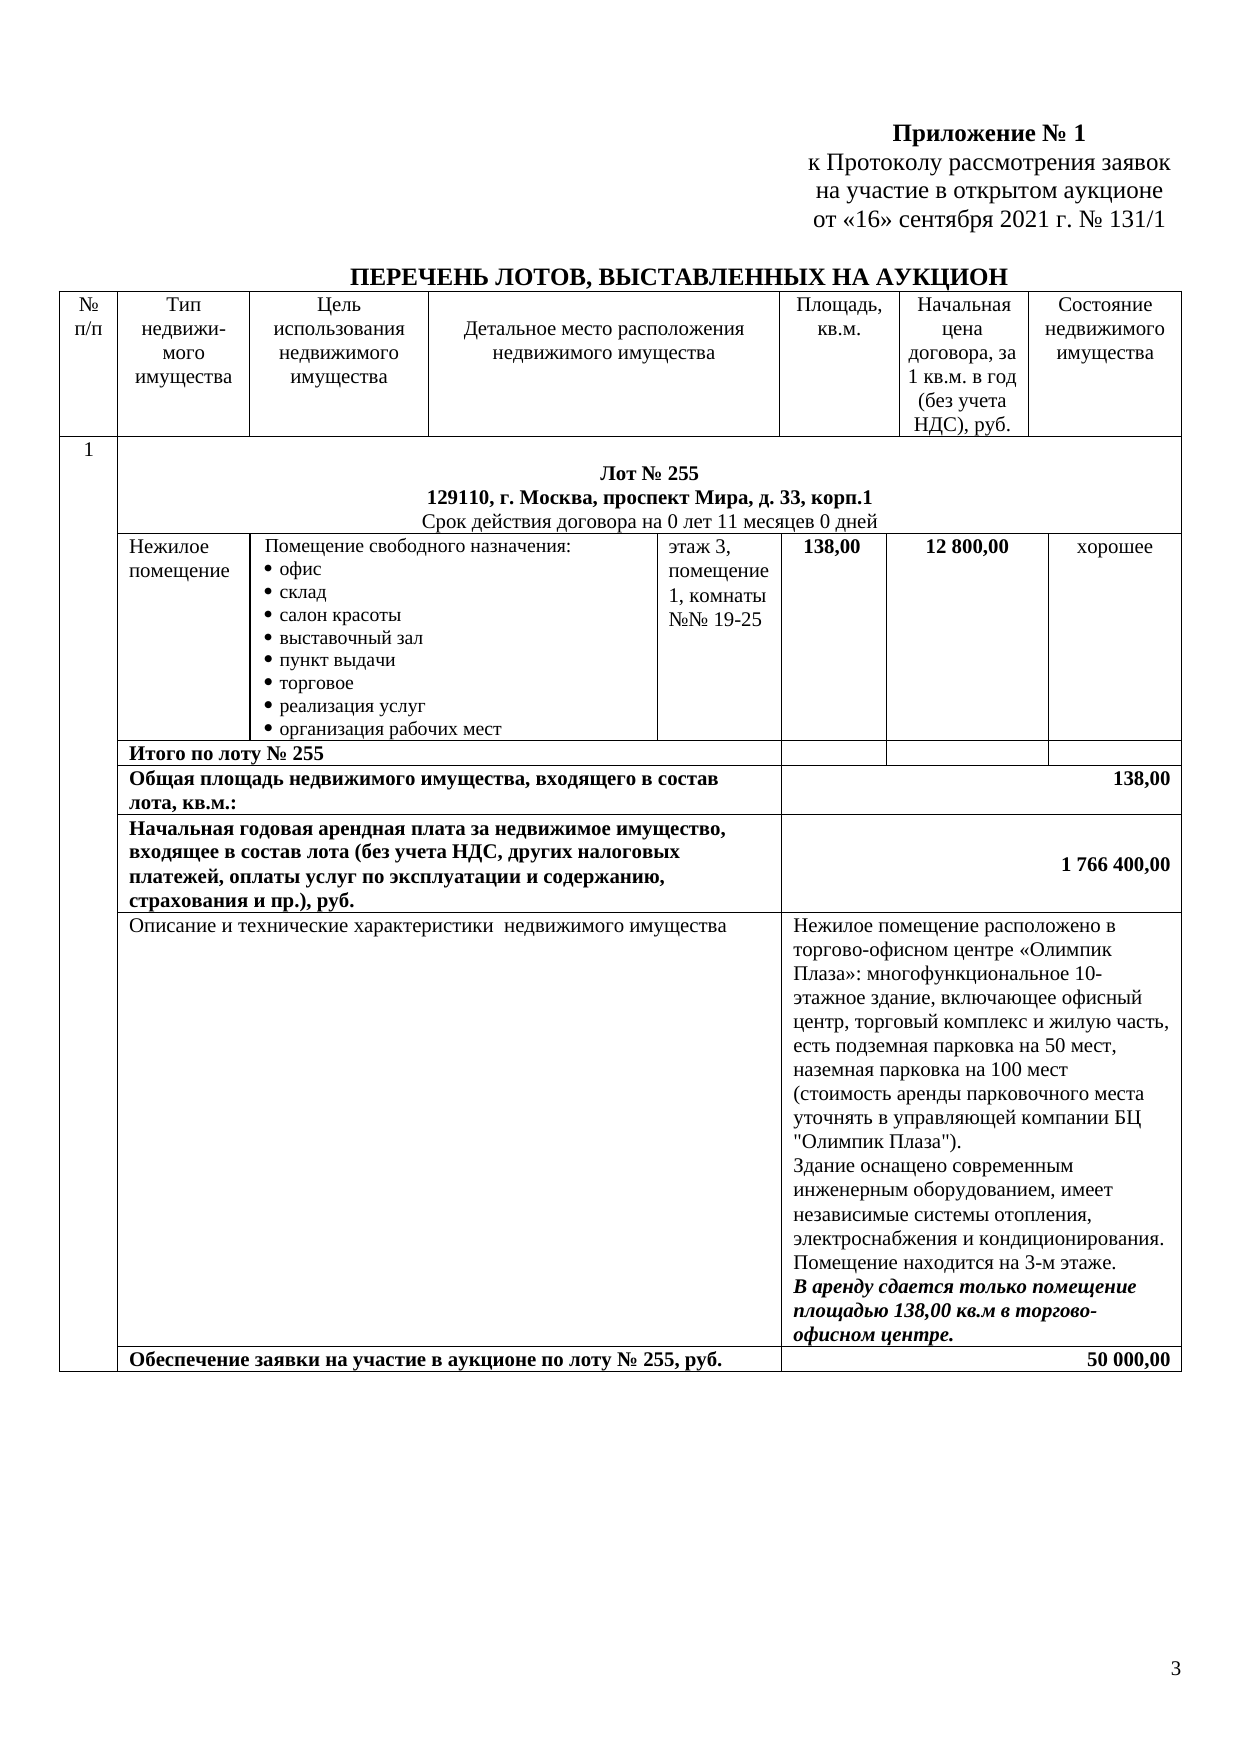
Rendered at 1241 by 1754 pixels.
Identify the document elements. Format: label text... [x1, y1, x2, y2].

table_cell Лот № 255 129110, г. Москва, проспект Мира, д. 33, корп.1 Срок действия договора на 0 лет 11 месяцев 0 дней [118, 437, 1181, 533]
text к Протоколу рассмотрения заявок [797, 147, 1181, 176]
table_header Начальная цена договора, за 1 кв.м. в год (без учета НДС), руб. [900, 292, 1028, 436]
table_cell 138,00 [782, 534, 886, 740]
table_cell 12 800,00 [887, 534, 1048, 740]
table_cell Итого по лоту № 255 [118, 741, 781, 765]
table_cell 50 000,00 [782, 1347, 1181, 1371]
table_cell Нежилое помещение [118, 534, 249, 740]
table_cell этаж 3, помещение 1, комнаты №№ 19-25 [658, 534, 781, 740]
text на участие в открытом аукционе [797, 176, 1181, 204]
table_cell хорошее [1049, 534, 1181, 740]
text ПЕРЕЧЕНЬ ЛОТОВ, ВЫСТАВЛЕННЫХ НА АУКЦИОН [177, 262, 1181, 291]
table_cell Нежилое помещение расположено в торгово-офисном центре «Олимпик Плаза»: многофункциональное 10-этажное здание, включающее офисный центр, торговый комплекс и жилую часть, есть подземная парковка на 50 мест, наземная парковка на 100 мест (стоимость аренды парковочного места уточнять в управляющей компании БЦ "Олимпик Плаза"). Здание оснащено современным инженерным оборудованием, имеет независимые системы отопления, электроснабжения и кондиционирования. Помещение находится на 3-м этаже. В аренду сдается только помещение площадью 138,00 кв.м в торгово-офисном центре. [782, 913, 1181, 1346]
table_cell [887, 741, 1048, 765]
table_cell Обеспечение заявки на участие в аукционе по лоту № 255, руб. [118, 1347, 781, 1371]
table_header Состояние недвижимого имущества [1029, 292, 1181, 436]
table_cell Общая площадь недвижимого имущества, входящего в состав лота, кв.м.: [118, 766, 781, 814]
table_cell [782, 741, 886, 765]
table_header № п/п [60, 292, 117, 436]
table_header Детальное место расположения недвижимого имущества [429, 292, 779, 436]
table_header Тип недвижи-мого имущества [118, 292, 249, 436]
table_cell Помещение свободного назначения: офис склад салон красоты выставочный зал пункт выдачи торговое реализация услуг организация рабочих мест [251, 534, 657, 740]
text от «16» сентября 2021 г. № 131/1 [797, 204, 1181, 233]
table_cell 1 [60, 437, 117, 1371]
table_cell [1049, 741, 1181, 765]
table_header Площадь, кв.м. [780, 292, 899, 436]
table_cell 1 766 400,00 [782, 815, 1181, 912]
table_cell Начальная годовая арендная плата за недвижимое имущество, входящее в состав лота (без учета НДС, других налоговых платежей, оплаты услуг по эксплуатации и содержанию, страхования и пр.), руб. [118, 815, 781, 912]
table_header Цель использования недвижимого имущества [250, 292, 428, 436]
table_cell Описание и технические характеристики недвижимого имущества [118, 913, 781, 1346]
table_cell 138,00 [782, 766, 1181, 814]
text Приложение № 1 [797, 118, 1181, 147]
